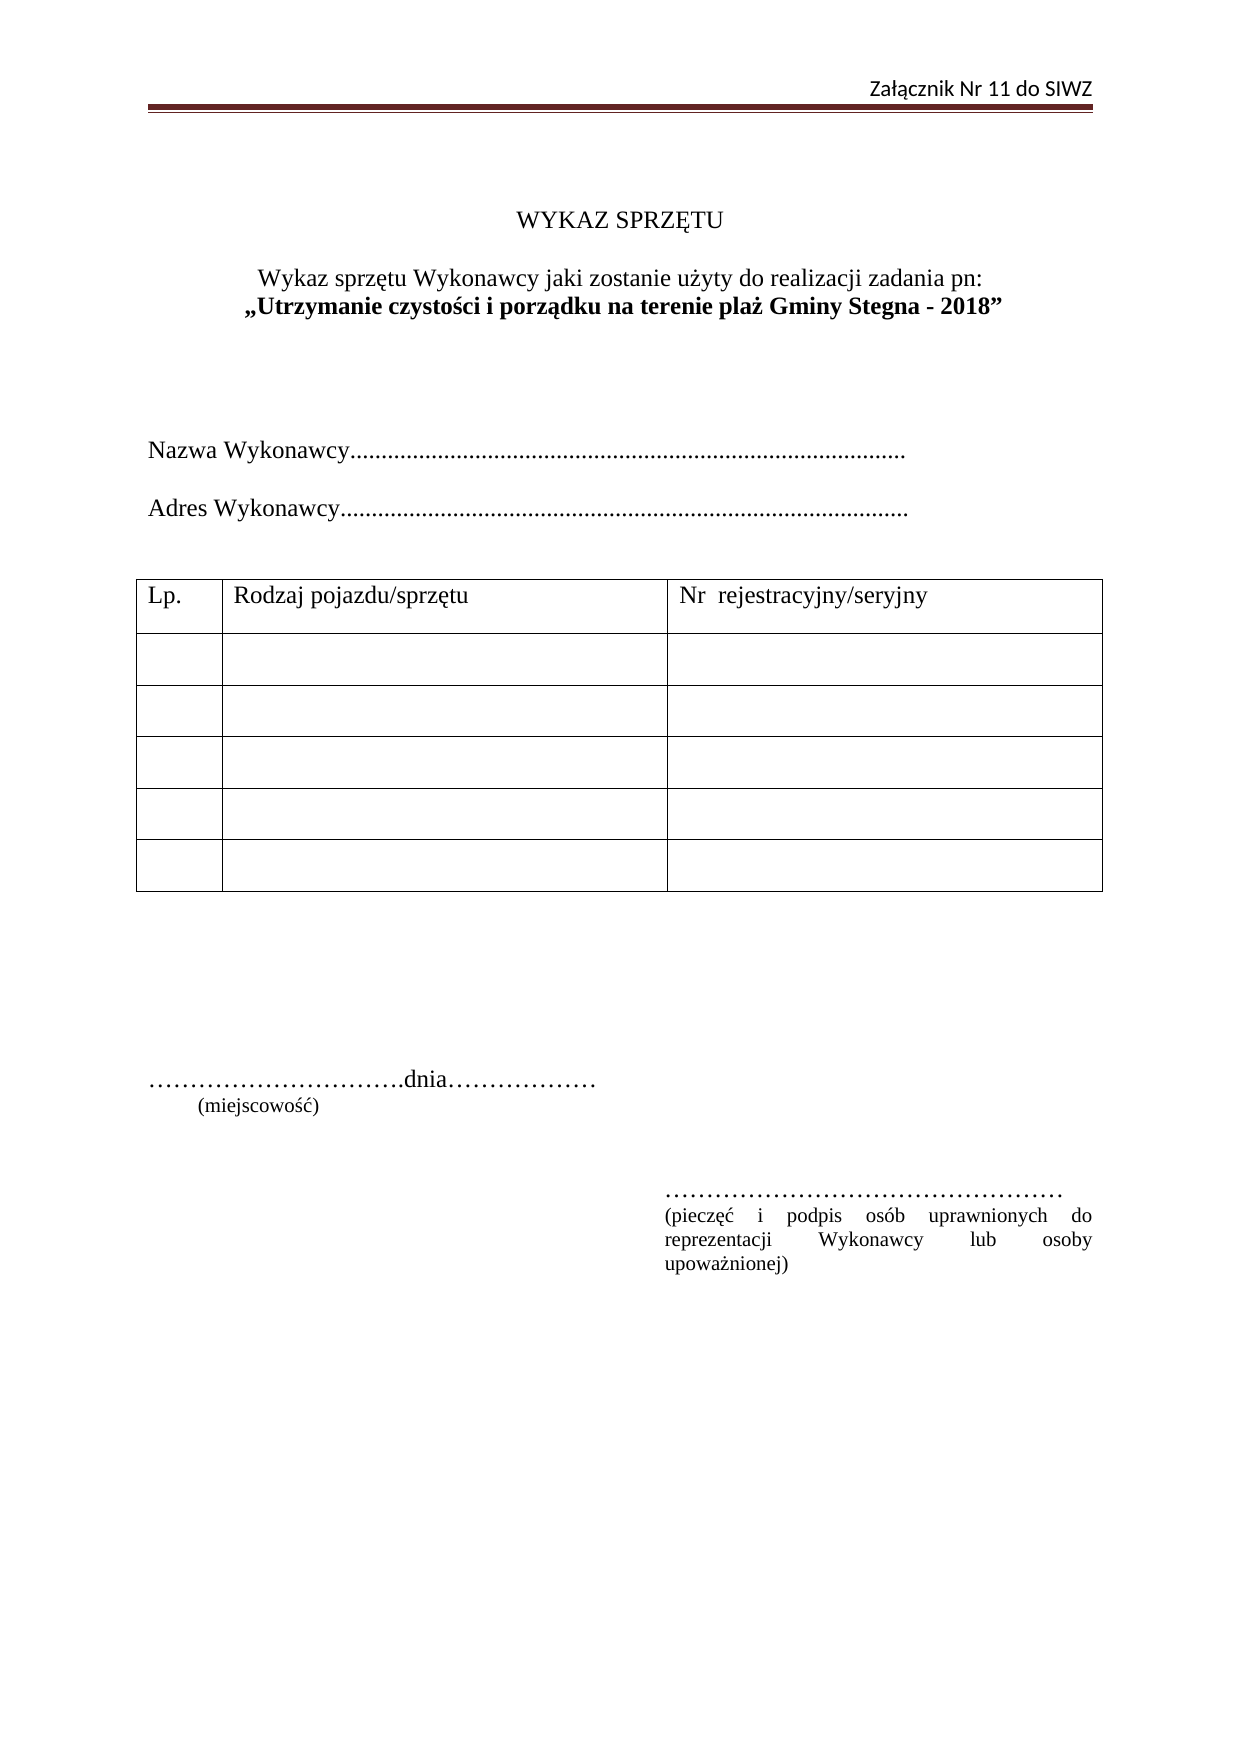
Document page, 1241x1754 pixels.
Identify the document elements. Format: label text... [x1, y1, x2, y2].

table_header Rodzaj pojazdu/sprzętu [223, 580, 667, 633]
table_header Nr rejestracyjny/seryjny [668, 580, 1102, 633]
table_cell [223, 686, 667, 736]
table_cell [137, 789, 222, 839]
table_cell [223, 737, 667, 788]
table_cell [137, 634, 222, 685]
table_cell [668, 634, 1102, 685]
table_cell [223, 634, 667, 685]
text Adres Wykonawcy........................................................................................... [148, 493, 1093, 521]
table_cell [668, 789, 1102, 839]
table_cell [668, 840, 1102, 891]
text Nazwa Wykonawcy......................................................................................... [148, 435, 1093, 464]
table_cell [137, 737, 222, 788]
text (miejscowość) [148, 1093, 1093, 1117]
table_header Lp. [137, 580, 222, 633]
text WYKAZ SPRZĘTU [148, 205, 1093, 234]
table_cell [223, 789, 667, 839]
table_cell [223, 840, 667, 891]
table_cell [668, 737, 1102, 788]
text ………………………….dnia……………… [148, 1064, 1093, 1093]
table_cell [137, 686, 222, 736]
text (pieczęć i podpis osób uprawnionych do reprezentacji Wykonawcy lub osoby upoważnionej) [664, 1203, 1093, 1275]
table_cell [137, 840, 222, 891]
text ………………………………………… [148, 1174, 1093, 1203]
table_cell [668, 686, 1102, 736]
text Wykaz sprzętu Wykonawcy jaki zostanie użyty do realizacji zadania pn: „Utrzymanie czystości i porządku na terenie plaż Gminy Stegna - 2018” [148, 263, 1093, 320]
